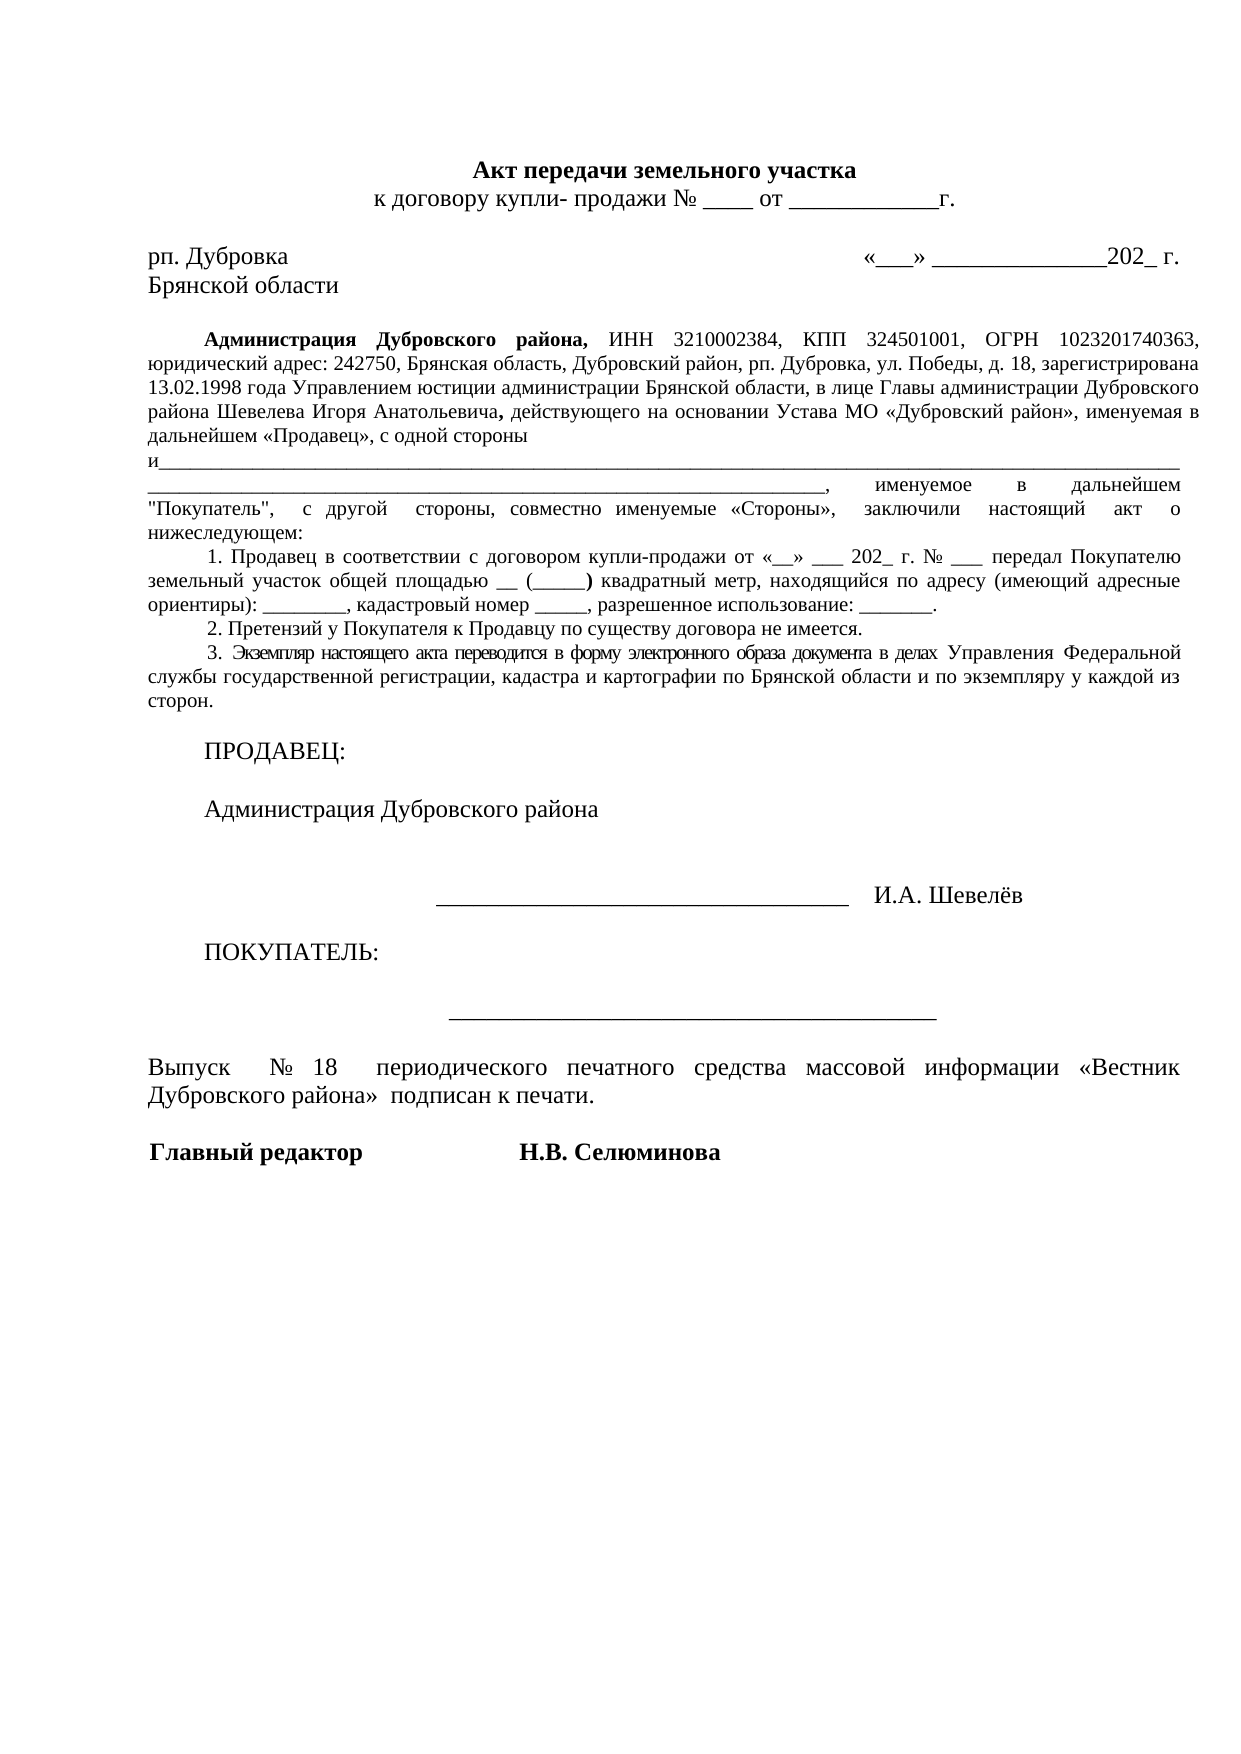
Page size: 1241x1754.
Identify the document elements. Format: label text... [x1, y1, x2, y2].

text Главный редактор Н.В. Селюминова [118, 1137, 1181, 1166]
text 2. Претензий у Покупателя к Продавцу по существу договора не имеется. [148, 616, 1181, 640]
text Администрация Дубровского района [204, 794, 1181, 822]
text Администрация Дубровского района, ИНН 3210002384, КПП 324501001, ОГРН 1023201740363, юридический адрес: 242750, Брянская область, Дубровский район, рп. Дубровка, ул. Победы, д. 18, зарегистрирована 13.02.1998 года Управлением юстиции администрации Брянской области, в лице Главы администрации Дубровского района Шевелева Игоря Анатольевича, действующего на основании Устава МО «Дубровский район», именуемая в дальнейшем «Продавец», с одной стороны [148, 327, 1200, 447]
text _________________________________ И.А. Шевелёв [204, 880, 1181, 909]
text Выпуск № 18 периодического печатного средства массовой информации «Вестник Дубровского района» подписан к печати. [148, 1052, 1181, 1109]
text Брянской области [148, 270, 1181, 298]
text _______________________________________ [204, 994, 1181, 1023]
text и___________________________________________________________________________________________________________________________________________________________________, именуемое в дальнейшем "Покупатель", с другой стороны, совместно именуемые «Стороны», заключили настоящий акт о нижеследующем: [148, 447, 1181, 544]
text к договору купли- продажи № ____ от ____________г. [148, 183, 1181, 212]
text ПРОДАВЕЦ: [204, 736, 1181, 765]
text 3. Экземпляр настоящего акта переводится в форму электронного образа документа в делах Управления Федеральной службы государственной регистрации, кадастра и картографии по Брянской области и по экземпляру у каждой из сторон. [148, 640, 1181, 712]
text ПОКУПАТЕЛЬ: [204, 937, 1181, 966]
text Акт передачи земельного участка [148, 155, 1181, 183]
text 1. Продавец в соответствии с договором купли-продажи от «__» ___ 202_ г. № ___ передал Покупателю земельный участок общей площадью __ (_____) квадратный метр, находящийся по адресу (имеющий адресные ориентиры): ________, кадастровый номер _____, разрешенное использование: _______. [148, 544, 1181, 616]
text рп. Дубровка «___» ______________202_ г. [148, 241, 1181, 270]
